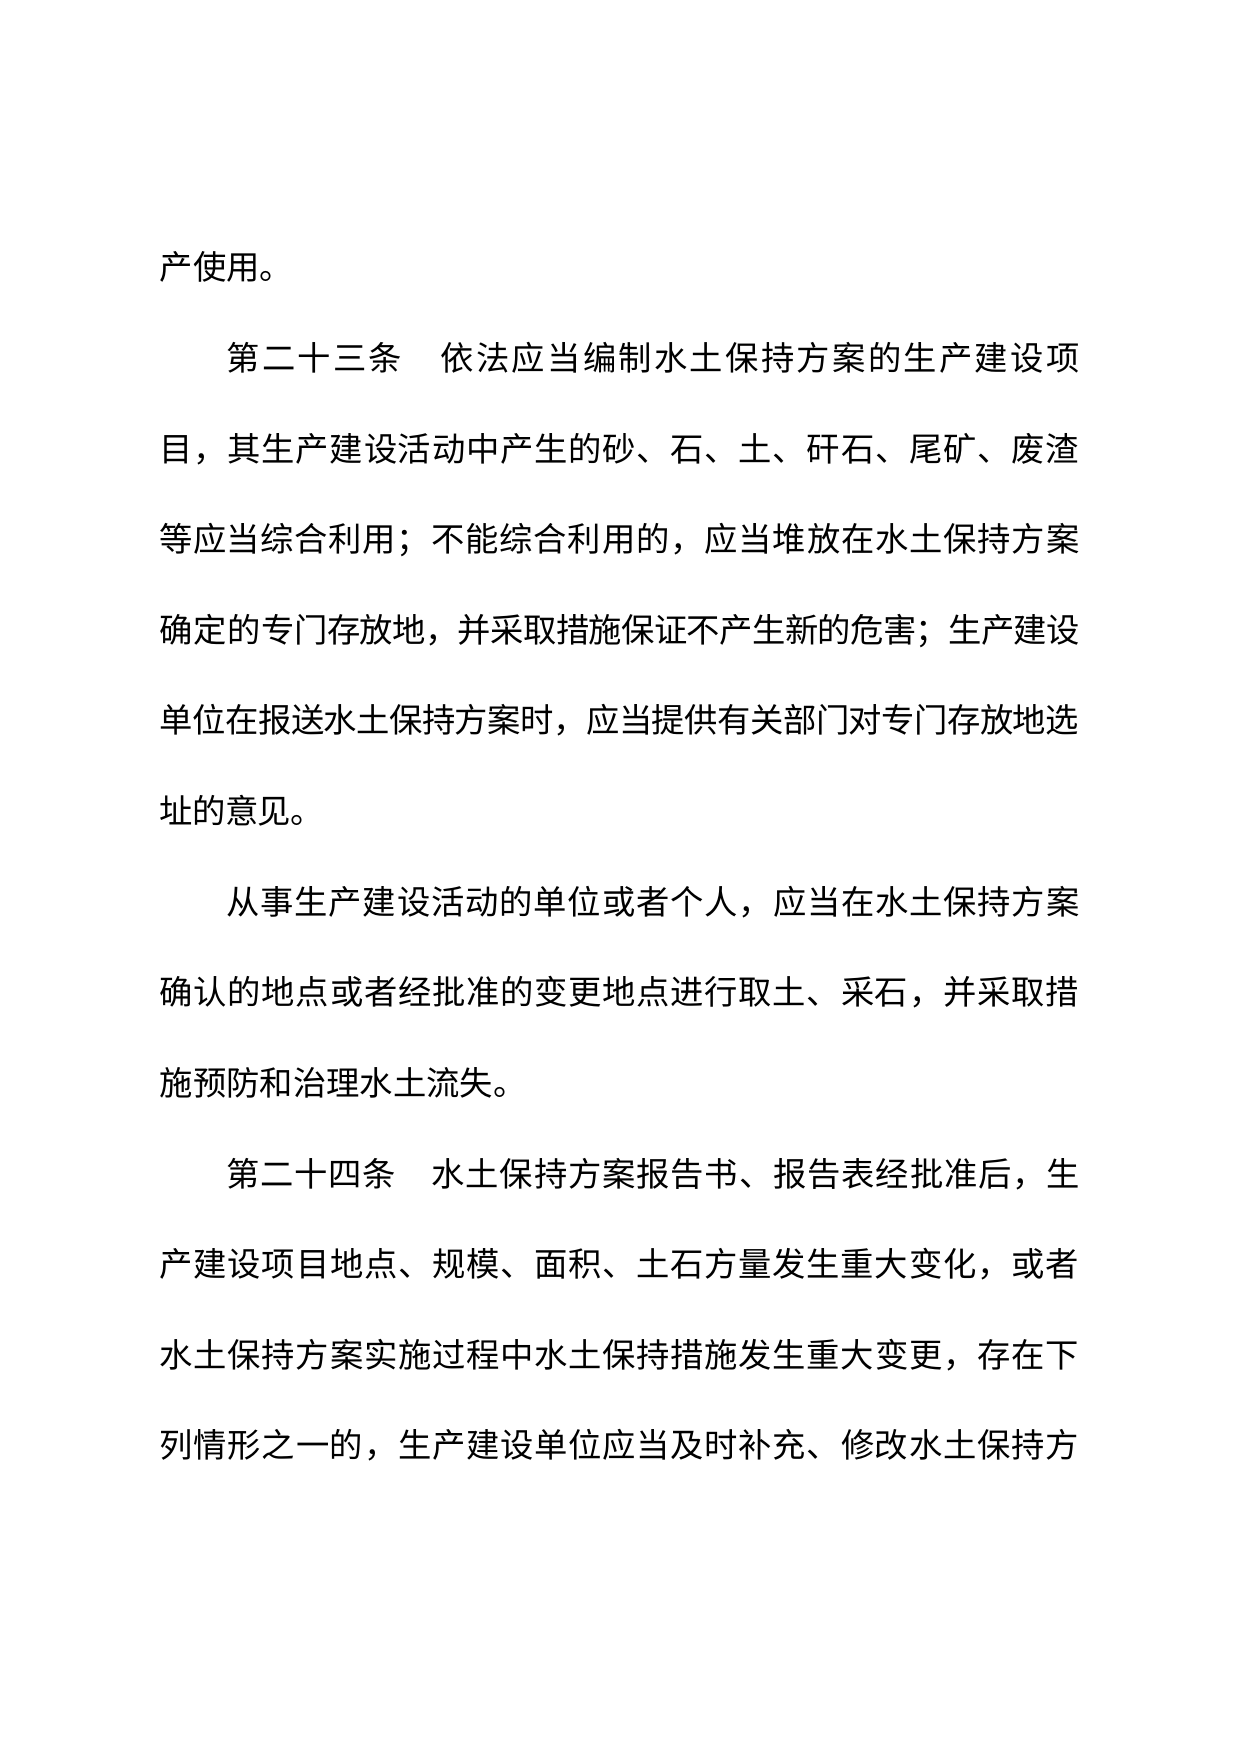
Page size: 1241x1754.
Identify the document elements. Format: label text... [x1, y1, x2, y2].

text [159, 220, 1081, 311]
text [159, 1126, 1081, 1489]
text 第二十三条 依法应当编制水土保持方案的生产建设项目，其生产建设活动中产生的砂、石、土、矸石、尾矿、废渣等应当综合利用；不能综合利用的，应当堆放在水土保持方案确定的专门存放地，并采取措施保证不产生新的危害；生产建设单位在报送水土保持方案时，应当提供有关部门对专门存放地选址的意见。 [159, 311, 1081, 854]
text 从事生产建设活动的单位或者个人，应当在水土保持方案确认的地点或者经批准的变更地点进行取土、采石，并采取措施预防和治理水土流失。 [159, 854, 1081, 1126]
